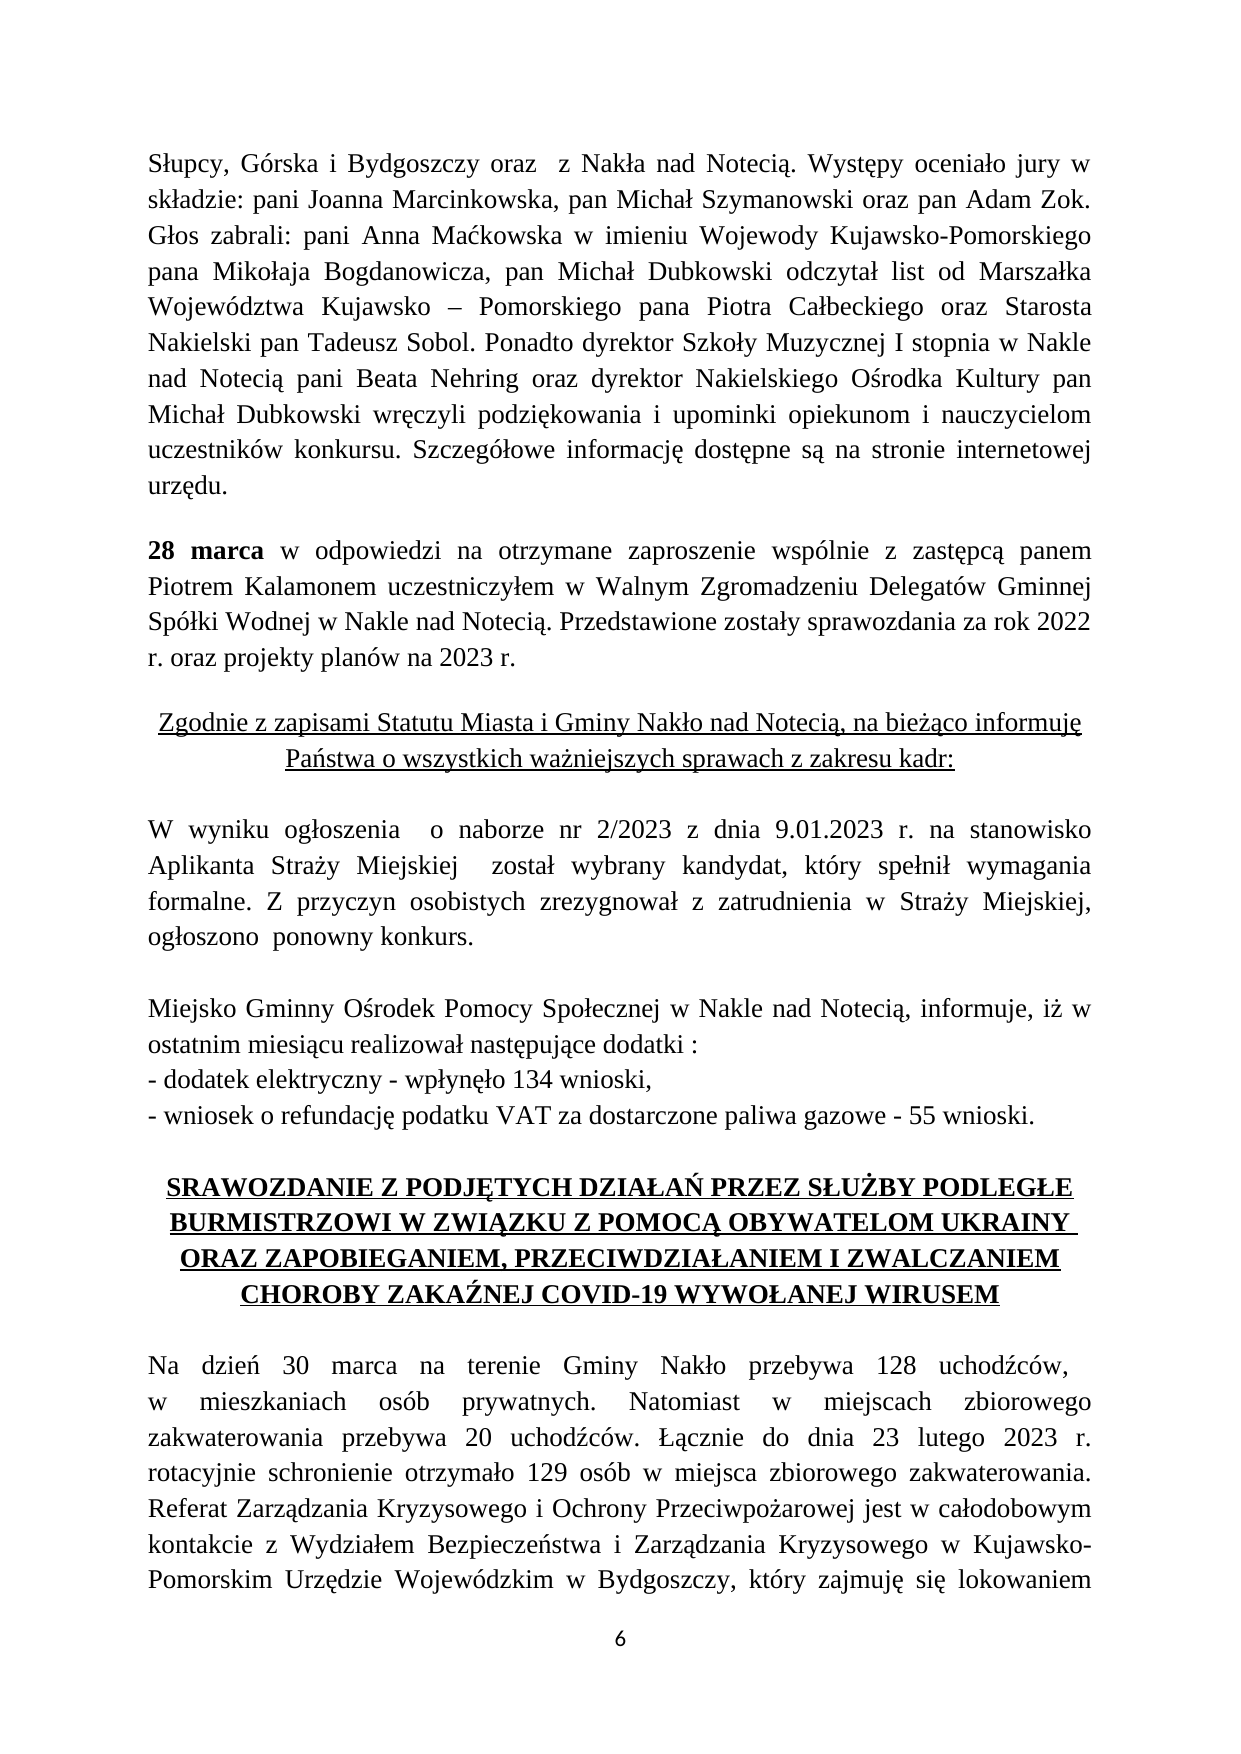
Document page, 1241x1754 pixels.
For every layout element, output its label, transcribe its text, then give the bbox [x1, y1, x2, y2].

text SRAWOZDANIE Z PODJĘTYCH DZIAŁAŃ PRZEZ SŁUŻBY PODLEGŁE BURMISTRZOWI W ZWIĄZKU Z POMOCĄ OBYWATELOM UKRAINY [148, 1171, 1093, 1237]
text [148, 148, 1093, 500]
text W wyniku ogłoszenia o naborze nr 2/2023 z dnia 9.01.2023 r. na stanowisko Aplikanta Straży Miejskiej został wybrany kandydat, który spełnił wymagania formalne. Z przyczyn osobistych zrezygnował z zatrudnienia w Straży Miejskiej, ogłoszono ponowny konkurs. [148, 813, 1093, 952]
text Miejsko Gminny Ośrodek Pomocy Społecznej w Nakle nad Notecią, informuje, iż w ostatnim miesiącu realizował następujące dodatki : [148, 992, 1093, 1059]
text 28 marca w odpowiedzi na otrzymane zaproszenie wspólnie z zastępcą panem Piotrem Kalamonem uczestniczyłem w Walnym Zgromadzeniu Delegatów Gminnej Spółki Wodnej w Nakle nad Notecią. Przedstawione zostały sprawozdania za rok 2022 r. oraz projekty planów na 2023 r. [148, 534, 1093, 672]
text - dodatek elektryczny - wpłynęło 134 wnioski, [148, 1063, 1093, 1094]
text Zgodnie z zapisami Statutu Miasta i Gminy Nakło nad Notecią, na bieżąco informuję Państwa o wszystkich ważniejszych sprawach z zakresu kadr: [148, 706, 1093, 773]
text - wniosek o refundację podatku VAT za dostarczone paliwa gazowe - 55 wnioski. [148, 1099, 1093, 1130]
text ORAZ ZAPOBIEGANIEM, PRZECIWDZIAŁANIEM I ZWALCZANIEM CHOROBY ZAKAŹNEJ COVID-19 WYWOŁANEJ WIRUSEM [148, 1242, 1093, 1309]
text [148, 1349, 1093, 1595]
